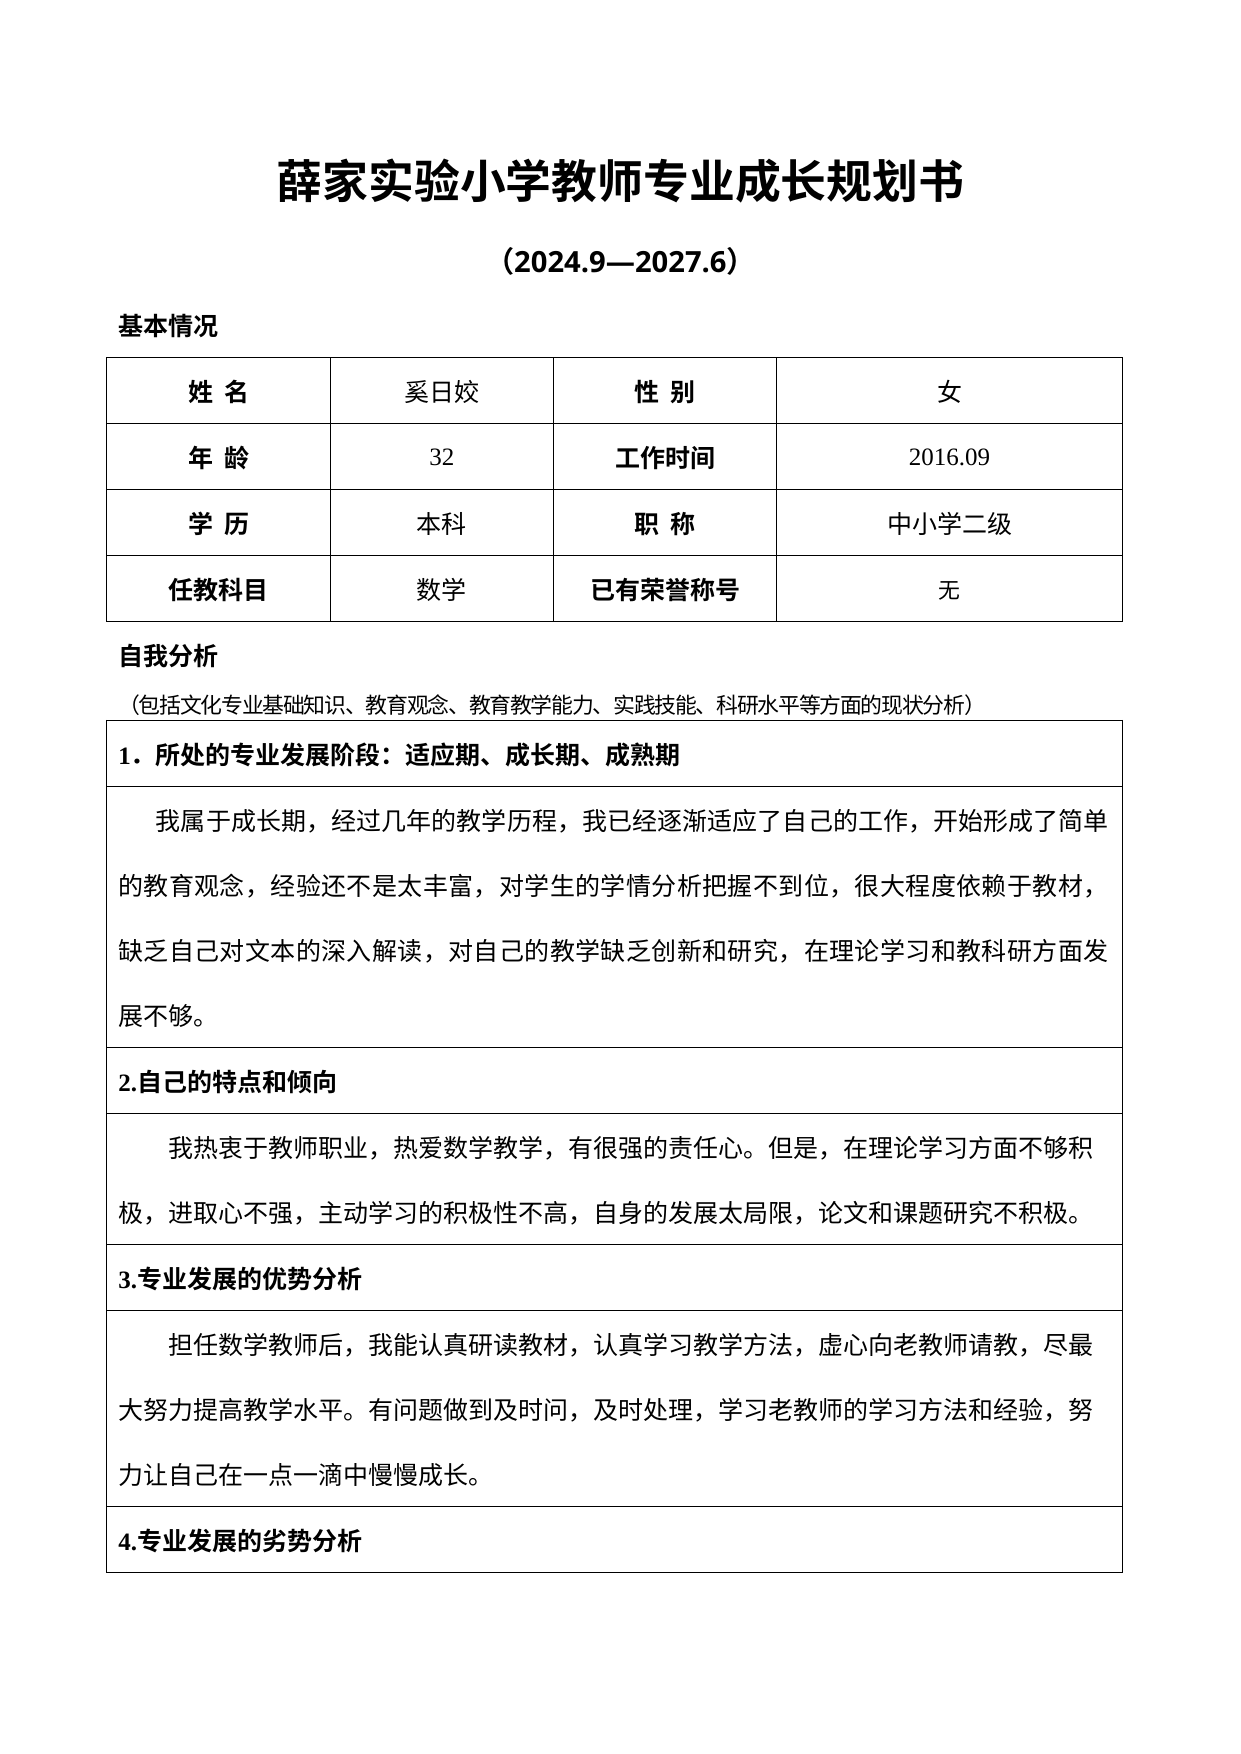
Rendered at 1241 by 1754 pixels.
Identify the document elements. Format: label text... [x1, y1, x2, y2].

table_cell 我热衷于教师职业，热爱数学教学，有很强的责任心。但是，在理论学习方面不够积极，进取心不强，主动学习的积极性不高，自身的发展太局限，论文和课题研究不积极。 [107, 1114, 1122, 1244]
text 薛家实验小学教师专业成长规划书 [118, 129, 1122, 227]
table_cell 数学 [331, 556, 553, 621]
table_header 奚日姣 [331, 358, 553, 423]
table_cell 我属于成长期，经过几年的教学历程，我已经逐渐适应了自己的工作，开始形成了简单的教育观念，经验还不是太丰富，对学生的学情分析把握不到位，很大程度依赖于教材，缺乏自己对文本的深入解读，对自己的教学缺乏创新和研究，在理论学习和教科研方面发展不够。 [107, 787, 1122, 1047]
text 自我分析 [118, 622, 1122, 687]
table_cell 无 [777, 556, 1122, 621]
table_cell 职 称 [554, 490, 776, 555]
text （包括文化专业基础知识、教育观念、教育教学能力、实践技能、科研水平等方面的现状分析） [118, 687, 1122, 720]
table_header 姓 名 [107, 358, 330, 423]
table_header 性 别 [554, 358, 776, 423]
table_cell 2016.09 [777, 424, 1122, 489]
table_header 女 [777, 358, 1122, 423]
table_cell 工作时间 [554, 424, 776, 489]
table_cell 本科 [331, 490, 553, 555]
table_cell 学 历 [107, 490, 330, 555]
table_cell 3.专业发展的优势分析 [107, 1245, 1122, 1310]
table_cell 中小学二级 [777, 490, 1122, 555]
table_cell 年 龄 [107, 424, 330, 489]
text （2024.9—2027.6） [118, 227, 1122, 292]
table_cell 担任数学教师后，我能认真研读教材，认真学习教学方法，虚心向老教师请教，尽最大努力提高教学水平。有问题做到及时问，及时处理，学习老教师的学习方法和经验，努力让自己在一点一滴中慢慢成长。 [107, 1311, 1122, 1506]
table_cell 已有荣誉称号 [554, 556, 776, 621]
table_cell 任教科目 [107, 556, 330, 621]
table_cell 32 [331, 424, 553, 489]
table_cell 2.自己的特点和倾向 [107, 1048, 1122, 1113]
table_header 1．所处的专业发展阶段：适应期、成长期、成熟期 [107, 721, 1122, 786]
text 基本情况 [118, 292, 1122, 357]
table_cell 4.专业发展的劣势分析 [107, 1507, 1122, 1572]
